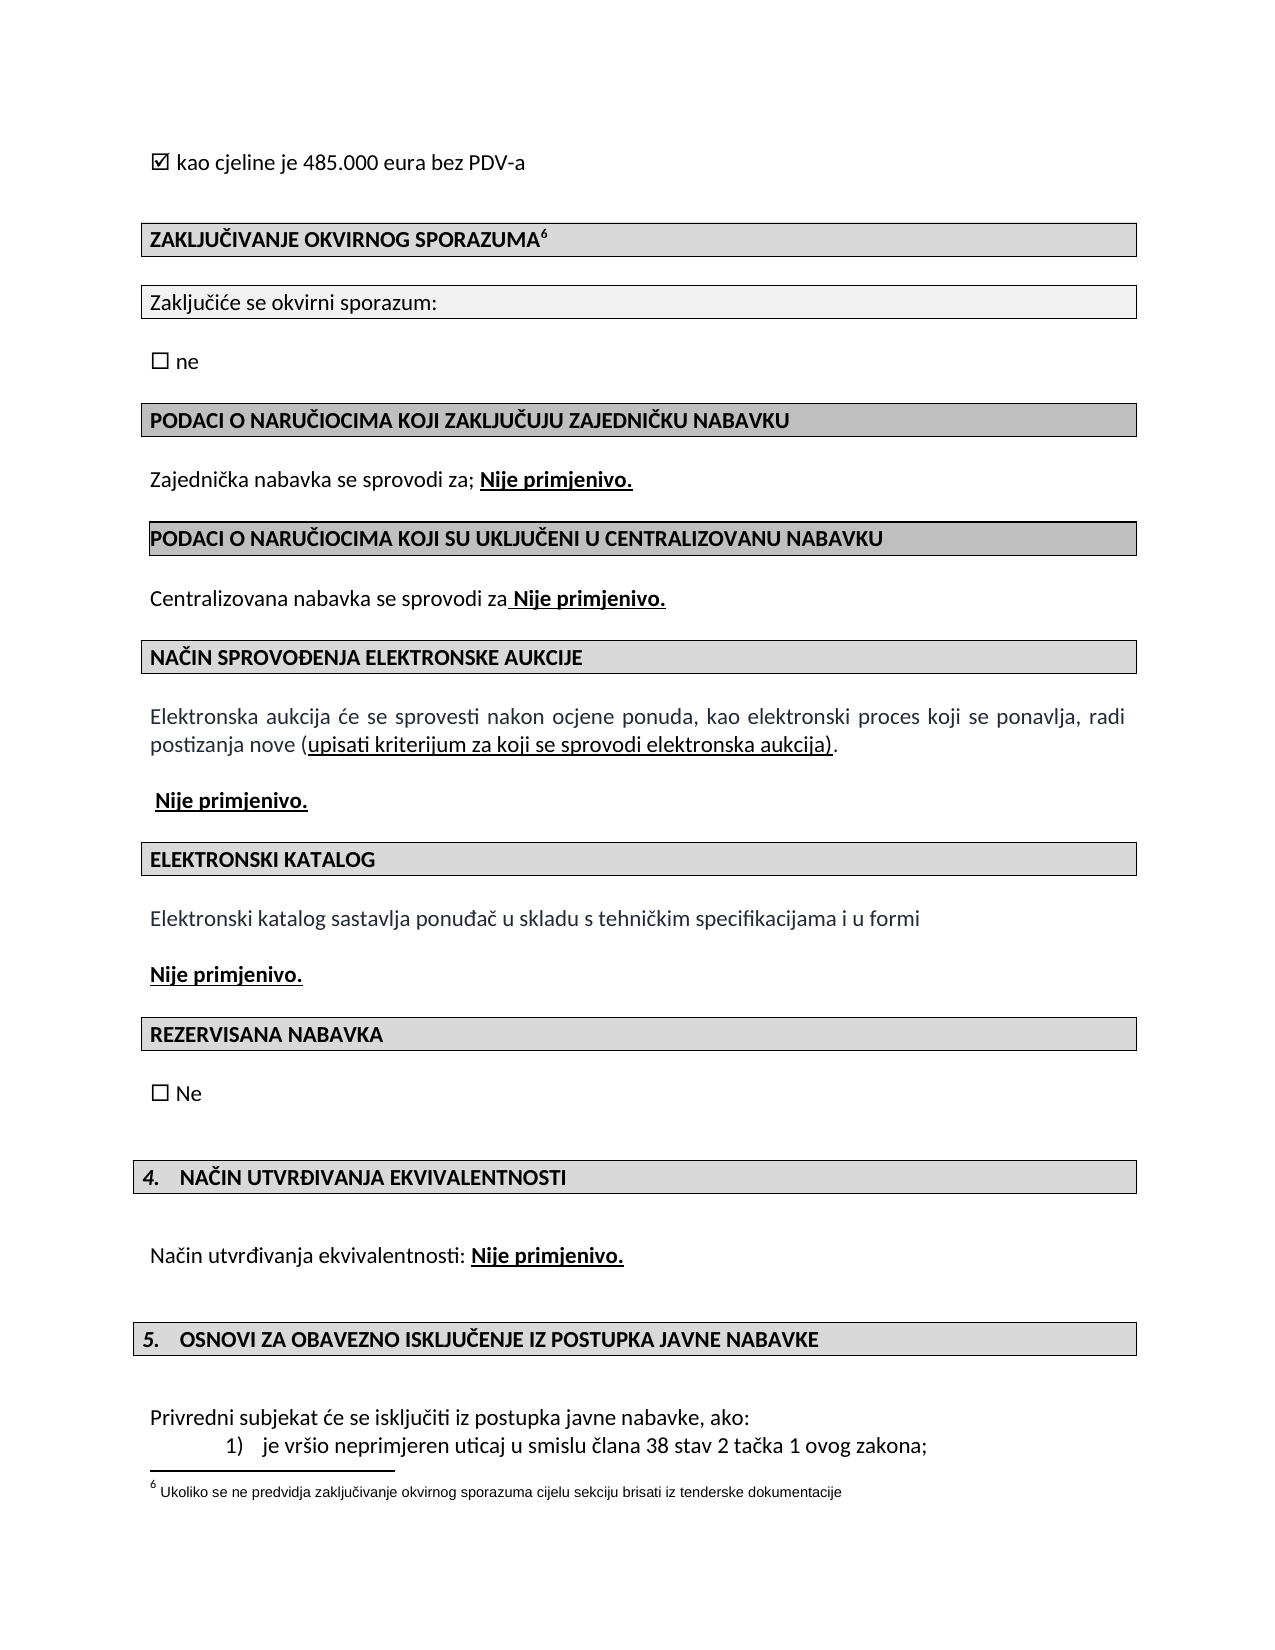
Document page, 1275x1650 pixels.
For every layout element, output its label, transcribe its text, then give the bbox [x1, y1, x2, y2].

text Zajednička nabavka se sprovodi za; Nije primjenivo. [150, 465, 1127, 493]
list OSNOVI ZA OBAVEZNO ISKLJUČENJE IZ POSTUPKA JAVNE NABAVKE [134, 1323, 1136, 1355]
text PODACI O NARUČIOCIMA KOJI SU UKLJUČENI U CENTRALIZOVANU NABAVKU [150, 523, 1136, 555]
text Nije primjenivo. [150, 961, 1127, 988]
text REZERVISANA NABAVKA [142, 1018, 1136, 1050]
text Privredni subjekat će se isključiti iz postupka javne nabavke, ako: [150, 1403, 1127, 1431]
text Centralizovana nabavka se sprovodi za Nije primjenivo. [150, 584, 1127, 612]
text Elektronski katalog sastavlja ponuđač u skladu s tehničkim specifikacijama i u formi [150, 904, 1127, 932]
text ZAKLJUČIVANJE OKVIRNOG SPORAZUMA [142, 224, 1136, 256]
text Ne [150, 1079, 1127, 1107]
text Elektronska aukcija će se sprovesti nakon ocjene ponuda, kao elektronski proces koji se ponavlja, radi postizanja nove (upisati kriterijum za koji se sprovodi elektronska aukcija). [150, 702, 1127, 758]
list NAČIN UTVRĐIVANJA EKVIVALENTNOSTI [134, 1161, 1136, 1193]
text Način utvrđivanja ekvivalentnosti: Nije primjenivo. [150, 1241, 1127, 1269]
text Zaključiće se okvirni sporazum: [142, 286, 1136, 318]
text PODACI O NARUČIOCIMA KOJI ZAKLJUČUJU ZAJEDNIČKU NABAVKU [142, 404, 1136, 436]
list je vršio neprimjeren uticaj u smislu člana 38 stav 2 tačka 1 ovog zakona; [225, 1431, 1127, 1459]
text kao cjeline je 485.000 eura bez PDV-a [150, 148, 1127, 176]
text NAČIN SPROVOĐENJA ELEKTRONSKE AUKCIJE [142, 641, 1136, 673]
text ELEKTRONSKI KATALOG [142, 843, 1136, 875]
text Nije primjenivo. [150, 786, 1127, 814]
text ne [150, 347, 1127, 375]
